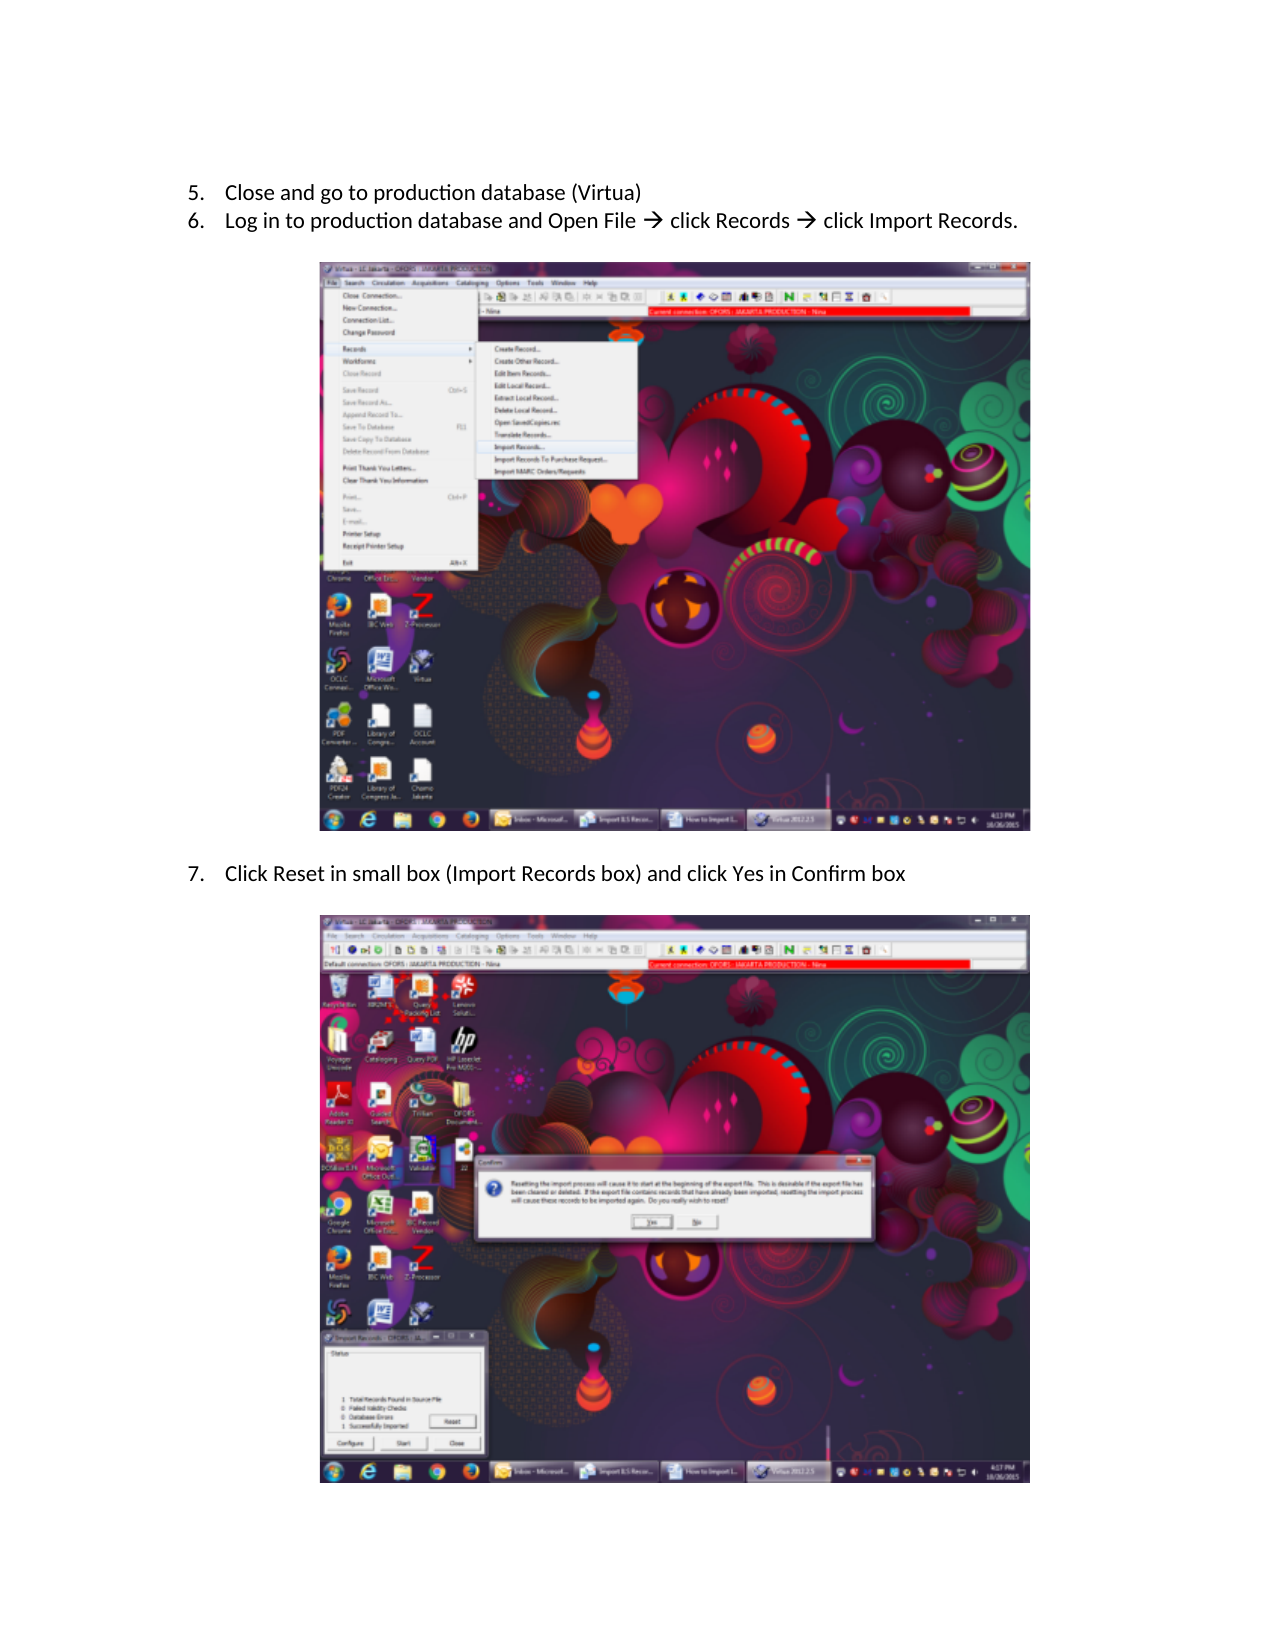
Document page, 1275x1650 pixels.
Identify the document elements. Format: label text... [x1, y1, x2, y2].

picture [319, 262, 1031, 831]
list Close and go to production database (Virtua) [187, 178, 1125, 206]
list Click Reset in small box (Import Records box) and click Yes in Confirm box [187, 859, 1125, 887]
list Log in to production database and Open File click Records click Import Records. [187, 206, 1125, 262]
picture [319, 915, 1030, 1483]
